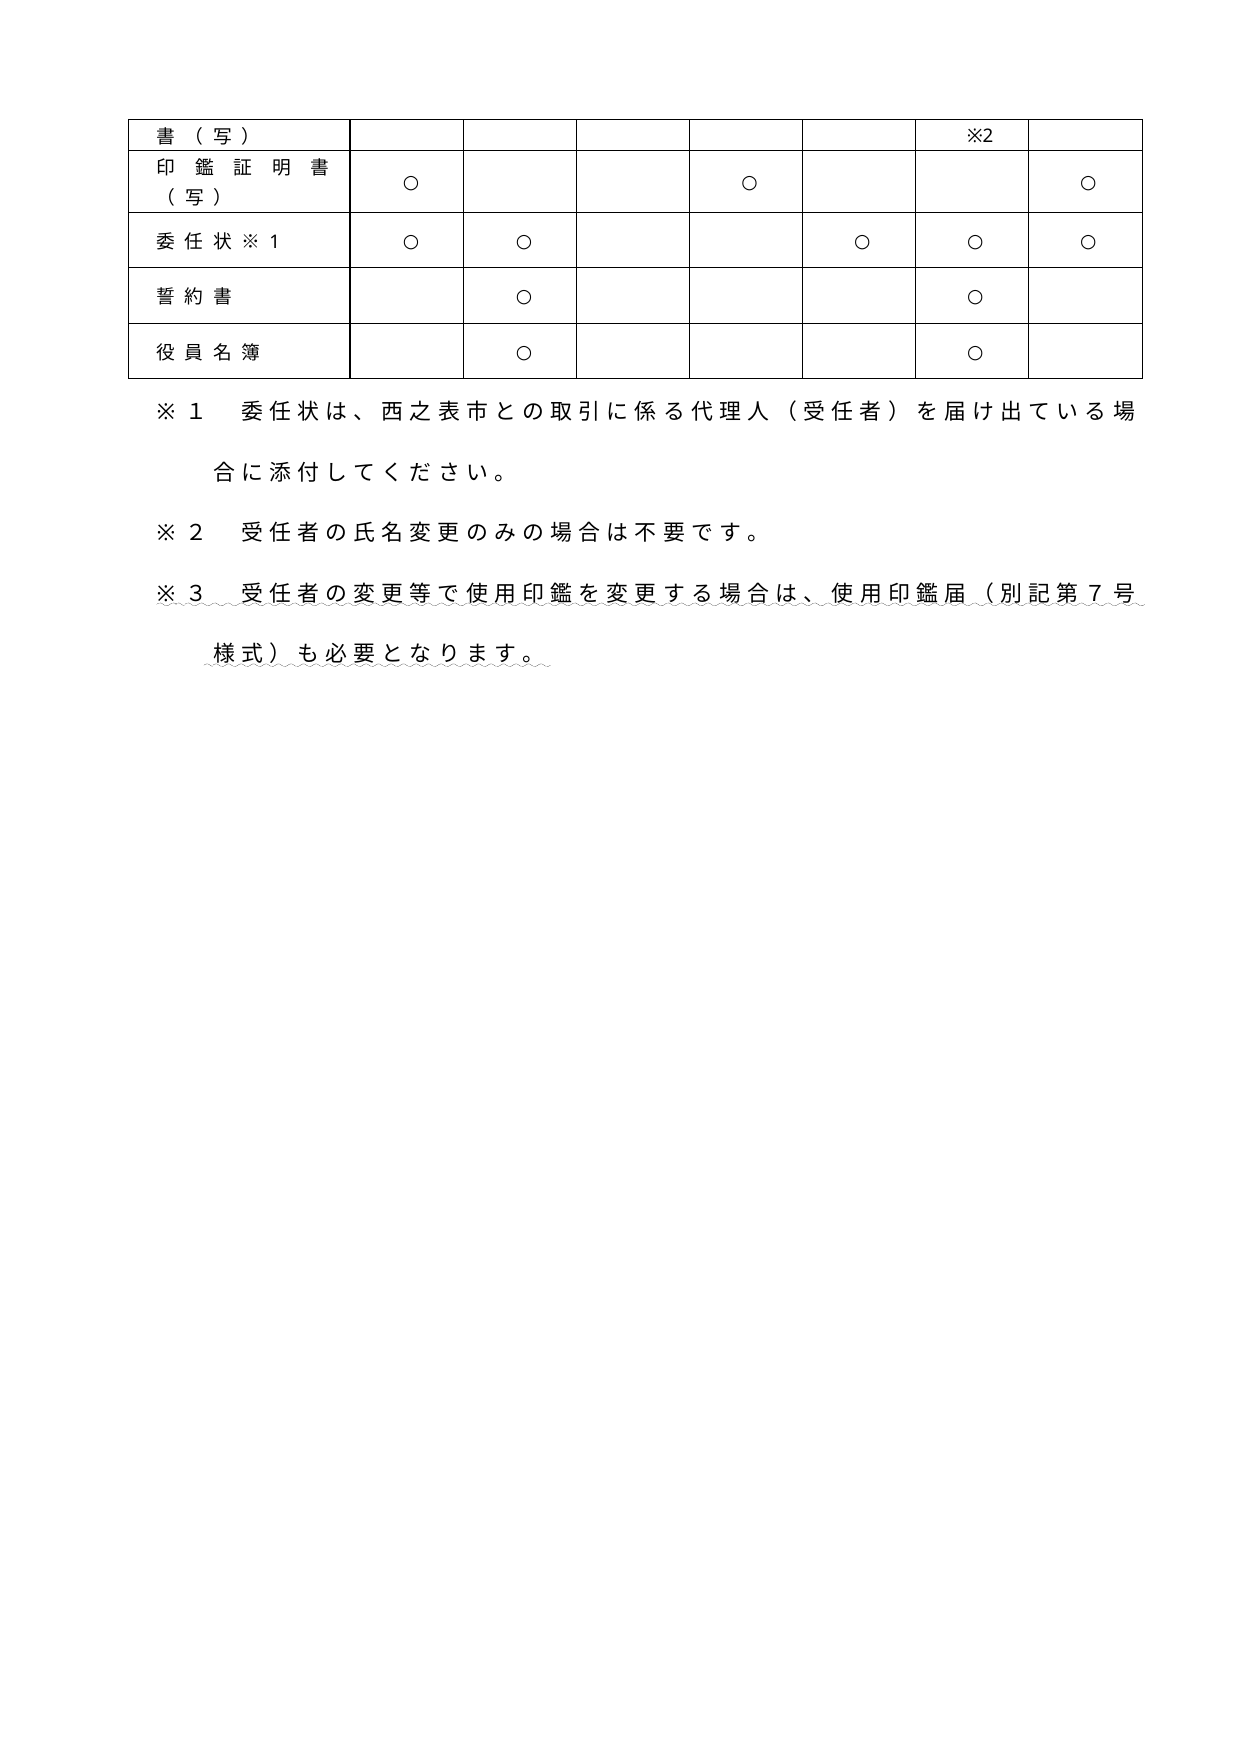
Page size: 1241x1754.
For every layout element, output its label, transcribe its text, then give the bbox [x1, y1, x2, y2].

table_cell ○ [1029, 120, 1142, 150]
table_cell [803, 120, 915, 150]
table_cell ○ [464, 213, 576, 267]
table_cell [577, 151, 689, 212]
table_cell ○ [351, 151, 463, 212]
table_cell 役員名簿 [129, 324, 349, 378]
table_cell [803, 151, 915, 212]
text ※２ 受任者の氏名変更のみの場合は不要です。 [154, 501, 1141, 561]
table_cell ○ [916, 268, 1028, 323]
table_cell [577, 213, 689, 267]
table_cell [690, 120, 802, 150]
table_cell [351, 268, 463, 323]
table_cell ○ [464, 120, 576, 150]
table_cell [577, 268, 689, 323]
text ※３ 受任者の変更等で使用印鑑を変更する場合は、使用印鑑届（別記第７号様式）も必要となります。 [154, 561, 1141, 682]
table_cell ○ [351, 213, 463, 267]
table_cell [690, 268, 802, 323]
table_cell ○ [577, 120, 689, 150]
table_cell [803, 268, 915, 323]
table_cell [1029, 324, 1142, 378]
table_cell [1029, 268, 1142, 323]
table_cell [690, 324, 802, 378]
table_cell [577, 324, 689, 378]
table_cell [803, 324, 915, 378]
table_cell 印鑑証明書（写） [129, 151, 349, 212]
text ※１ 委任状は、西之表市との取引に係る代理人（受任者）を届け出ている場合に添付してください。 [154, 379, 1141, 501]
table_cell [464, 151, 576, 212]
table_cell 登記事項証明書（写） [129, 120, 349, 150]
table_cell ○ [916, 324, 1028, 378]
table_cell [690, 213, 802, 267]
table_cell [916, 151, 1028, 212]
table_cell ○ ※2 [916, 120, 1028, 150]
table_cell ○ [690, 151, 802, 212]
table_cell ○ [1029, 151, 1142, 212]
table_cell 委任状※1 [129, 213, 349, 267]
table_cell ○ [916, 213, 1028, 267]
table_cell [351, 324, 463, 378]
table_cell 誓約書 [129, 268, 349, 323]
table_cell ○ [464, 268, 576, 323]
table_cell ○ [803, 213, 915, 267]
table_cell ○ [351, 120, 463, 150]
table_cell ○ [464, 324, 576, 378]
table_cell ○ [1029, 213, 1142, 267]
